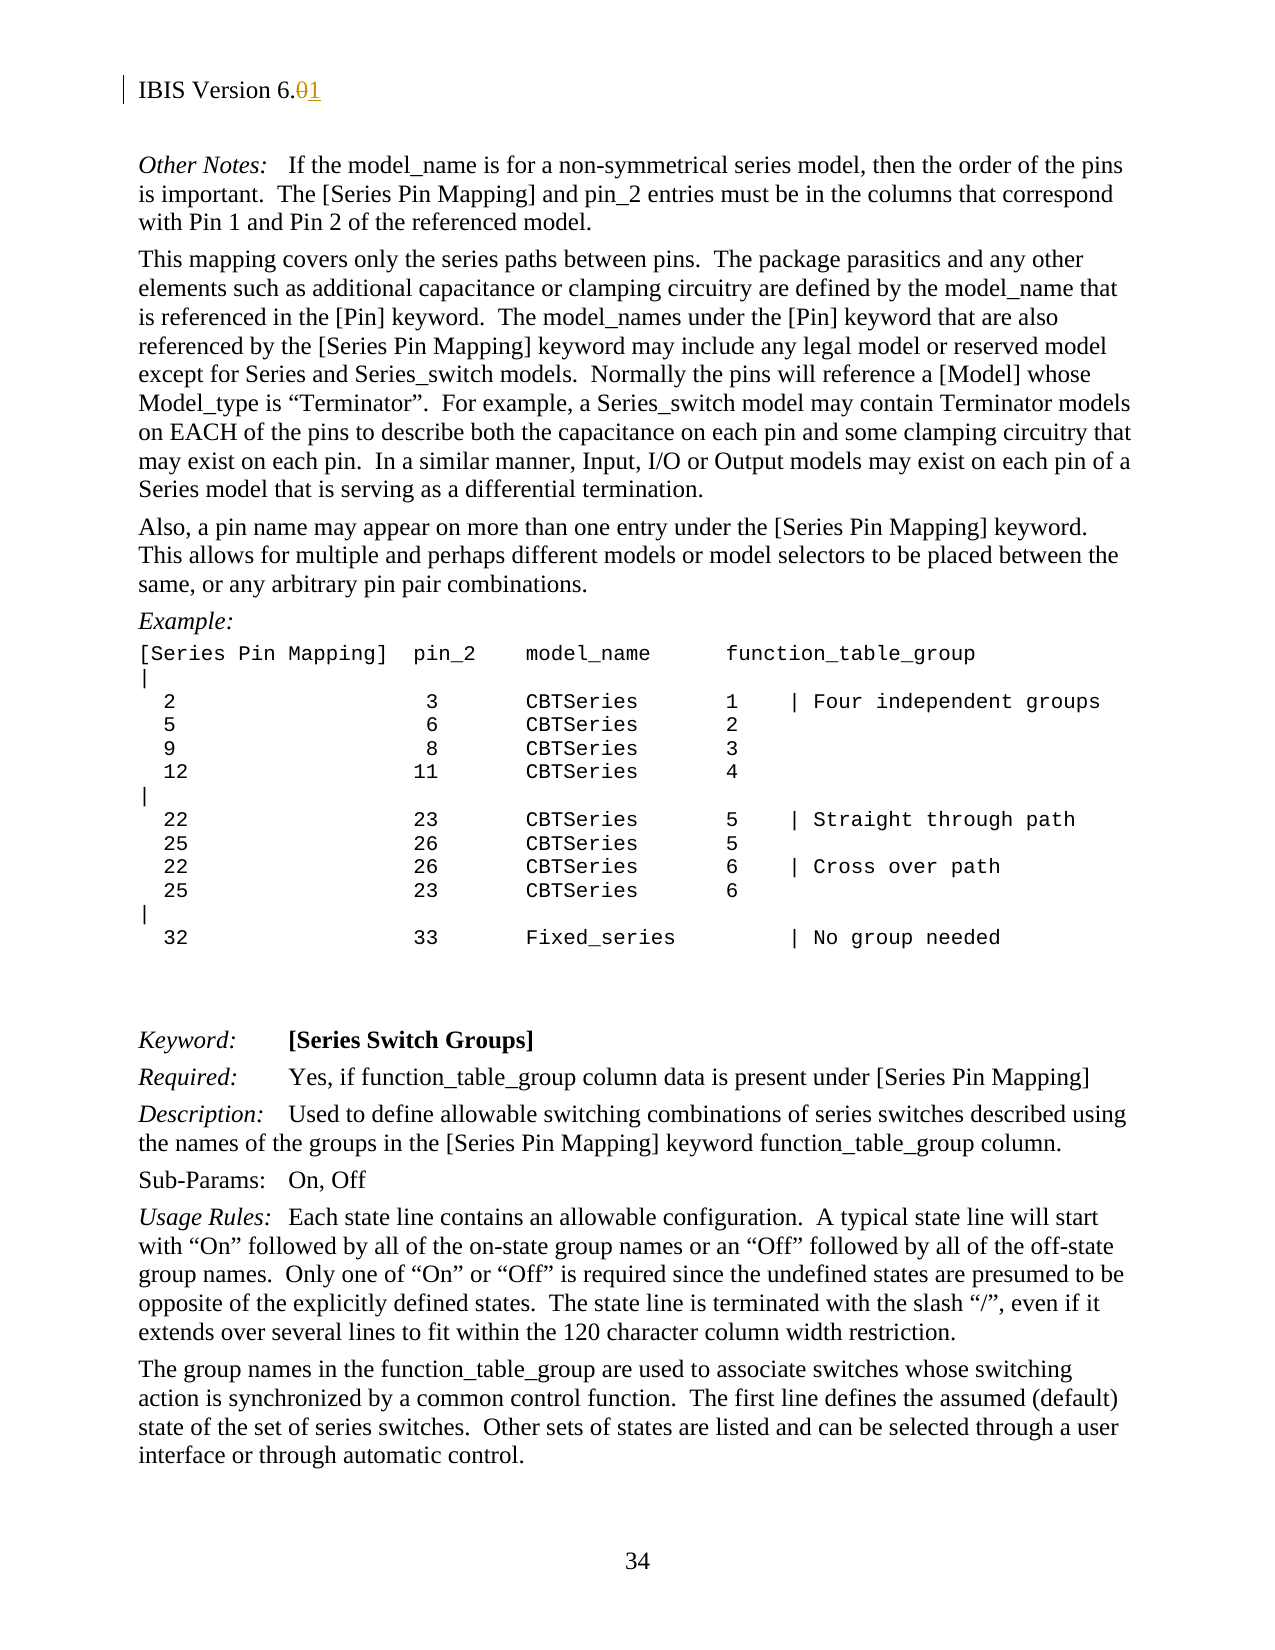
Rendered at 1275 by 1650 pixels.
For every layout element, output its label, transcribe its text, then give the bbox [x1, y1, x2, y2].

text | [138, 903, 1137, 927]
text 22 26 CBTSeries 6 | Cross over path [138, 856, 1137, 880]
text Other Notes: If the model_name is for a non-symmetrical series model, then the order of the pins is important. The [Series Pin Mapping] and pin_2 entries must be in the columns that correspond with Pin 1 and Pin 2 of the referenced model. [138, 150, 1137, 236]
text Sub-Params: On, Off [138, 1165, 1137, 1194]
text 12 11 CBTSeries 4 [138, 762, 1137, 785]
text Description: Used to define allowable switching combinations of series switches described using the names of the groups in the [Series Pin Mapping] keyword function_table_group column. [138, 1099, 1137, 1157]
text | [138, 667, 1137, 691]
text 25 23 CBTSeries 6 [138, 880, 1137, 903]
text [Series Pin Mapping] pin_2 model_name function_table_group [138, 643, 1137, 667]
text | [138, 785, 1137, 809]
text Required: Yes, if function_table_group column data is present under [Series Pin Mapping] [138, 1062, 1137, 1091]
text 22 23 CBTSeries 5 | Straight through path [138, 809, 1137, 832]
text 25 26 CBTSeries 5 [138, 832, 1137, 856]
text 9 8 CBTSeries 3 [138, 738, 1137, 762]
text This mapping covers only the series paths between pins. The package parasitics and any other elements such as additional capacitance or clamping circuitry are defined by the model_name that is referenced in the [Pin] keyword. The model_names under the [Pin] keyword that are also referenced by the [Series Pin Mapping] keyword may include any legal model or reserved model except for Series and Series_switch models. Normally the pins will reference a [Model] whose Model_type is “Terminator”. For example, a Series_switch model may contain Terminator models on EACH of the pins to describe both the capacitance on each pin and some clamping circuitry that may exist on each pin. In a similar manner, Input, I/O or Output models may exist on each pin of a Series model that is serving as a differential termination. [138, 244, 1137, 503]
text Keyword: [Series Switch Groups] [138, 1025, 1137, 1054]
text The group names in the function_table_group are used to associate switches whose switching action is synchronized by a common control function. The first line defines the assumed (default) state of the set of series switches. Other sets of states are listed and can be selected through a user interface or through automatic control. [138, 1354, 1137, 1469]
text 2 3 CBTSeries 1 | Four independent groups [138, 691, 1137, 714]
text 32 33 Fixed_series | No group needed [138, 927, 1137, 951]
text Example: [138, 606, 1137, 635]
text Usage Rules: Each state line contains an allowable configuration. A typical state line will start with “On” followed by all of the on-state group names or an “Off” followed by all of the off-state group names. Only one of “On” or “Off” is required since the undefined states are presumed to be opposite of the explicitly defined states. The state line is terminated with the slash “/”, even if it extends over several lines to fit within the 120 character column width restriction. [138, 1202, 1137, 1346]
text Also, a pin name may appear on more than one entry under the [Series Pin Mapping] keyword. This allows for multiple and perhaps different models or model selectors to be placed between the same, or any arbitrary pin pair combinations. [138, 512, 1137, 598]
text 5 6 CBTSeries 2 [138, 714, 1137, 738]
